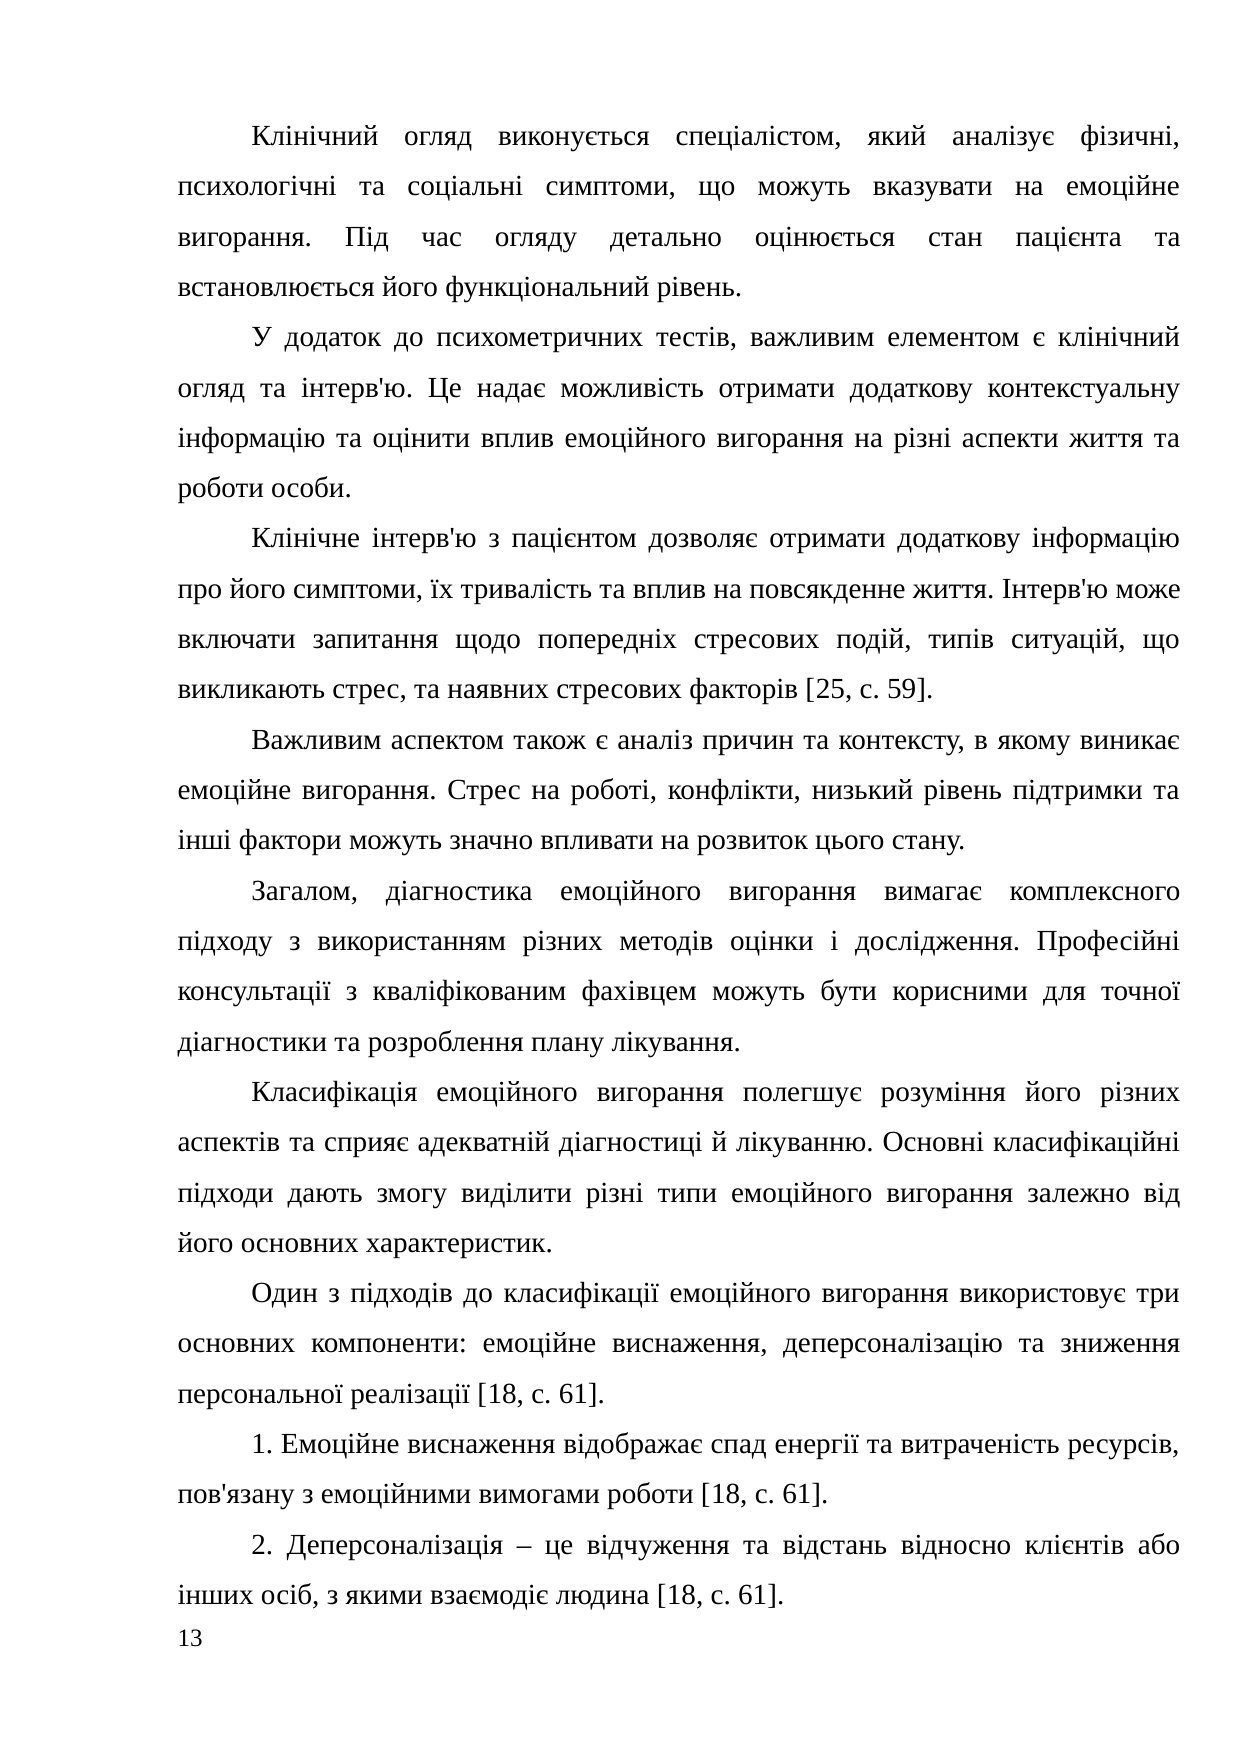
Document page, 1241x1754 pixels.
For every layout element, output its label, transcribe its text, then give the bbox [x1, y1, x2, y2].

text Один з підходів до класифікації емоційного вигорання використовує три основних компоненти: емоційне виснаження, деперсоналізацію та зниження персональної реалізації [18, с. 61]. [177, 1275, 1181, 1409]
text Клінічний огляд виконується спеціалістом, який аналізує фізичні, психологічні та соціальні симптоми, що можуть вказувати на емоційне вигорання. Під час огляду детально оцінюється стан пацієнта та встановлюється його функціональний рівень. [177, 118, 1181, 303]
text Загалом, діагностика емоційного вигорання вимагає комплексного підходу з використанням різних методів оцінки і дослідження. Професійні консультації з кваліфікованим фахівцем можуть бути корисними для точної діагностики та розроблення плану лікування. [177, 873, 1181, 1057]
text Класифікація емоційного вигорання полегшує розуміння його різних аспектів та сприяє адекватній діагностиці й лікуванню. Основні класифікаційні підходи дають змогу виділити різні типи емоційного вигорання залежно від його основних характеристик. [177, 1074, 1181, 1258]
text 2. Деперсоналізація – це відчуження та відстань відносно клієнтів або інших осіб, з якими взаємодіє людина [18, с. 61]. [177, 1527, 1181, 1611]
text У додаток до психометричних тестів, важливим елементом є клінічний огляд та інтерв'ю. Це надає можливість отримати додаткову контекстуальну інформацію та оцінити вплив емоційного вигорання на різні аспекти життя та роботи особи. [177, 319, 1181, 504]
text Клінічне інтерв'ю з пацієнтом дозволяє отримати додаткову інформацію про його симптоми, їх тривалість та вплив на повсякденне життя. Інтерв'ю може включати запитання щодо попередніх стресових подій, типів ситуацій, що викликають стрес, та наявних стресових факторів [25, с. 59]. [177, 521, 1181, 705]
text Важливим аспектом також є аналіз причин та контексту, в якому виникає емоційне вигорання. Стрес на роботі, конфлікти, низький рівень підтримки та інші фактори можуть значно впливати на розвиток цього стану. [177, 722, 1181, 856]
text 1. Емоційне виснаження відображає спад енергії та витраченість ресурсів, пов'язану з емоційними вимогами роботи [18, с. 61]. [177, 1426, 1181, 1510]
